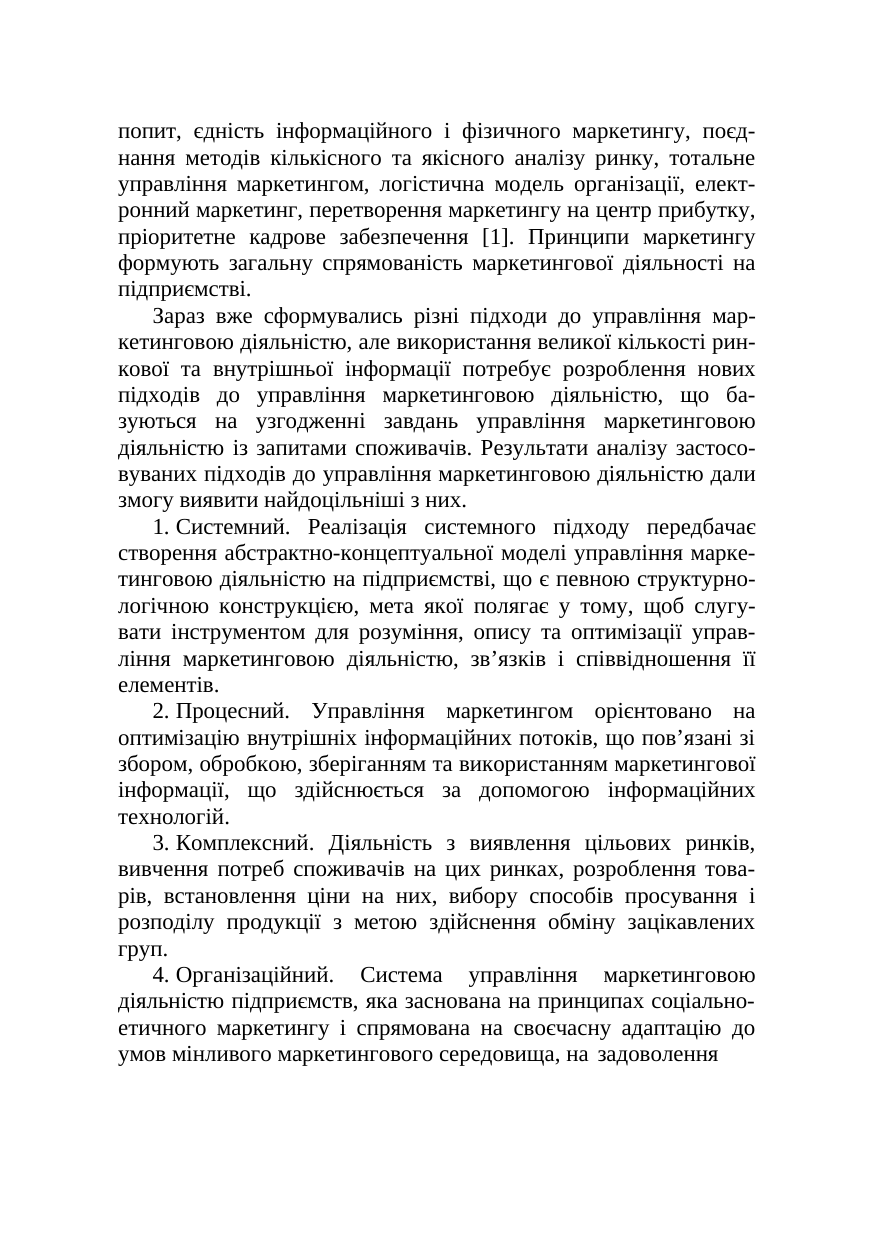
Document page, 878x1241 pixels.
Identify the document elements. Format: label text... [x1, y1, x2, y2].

list Системний. Реалізація системного підходу передбачає створення абстрактно-концептуальної моделі управління марке- тинговою діяльністю на підприємстві, що є певною структурно- логічною конструкцією, мета якої полягає у тому, щоб слугу- вати інструментом для розуміння, опису та оптимізації управ- ління маркетинговою діяльністю, зв’язків і співвідношення її елементів. [118, 513, 756, 697]
list Комплексний. Діяльність з виявлення цільових ринків, вивчення потреб споживачів на цих ринках, розроблення това- рів, встановлення ціни на них, вибору способів просування і розподілу продукції з метою здійснення обміну зацікавлених груп. [118, 829, 756, 961]
list Організаційний. Система управління маркетинговою діяльністю підприємств, яка заснована на принципах соціально- етичного маркетингу і спрямована на своєчасну адаптацію до умов мінливого маркетингового середовища, на задоволення [118, 961, 756, 1066]
list Процесний. Управління маркетингом орієнтовано на оптимізацію внутрішніх інформаційних потоків, що пов’язані зі збором, обробкою, зберіганням та використанням маркетингової інформації, що здійснюється за допомогою інформаційних технологій. [118, 697, 756, 829]
text попит, єдність інформаційного і фізичного маркетингу, поєд- нання методів кількісного та якісного аналізу ринку, тотальне управління маркетингом, логістична модель організації, елект- ронний маркетинг, перетворення маркетингу на центр прибутку, пріоритетне кадрове забезпечення [1]. Принципи маркетингу формують загальну спрямованість маркетингової діяльності на підприємстві. [118, 117, 757, 302]
text Зараз вже сформувались різні підходи до управління мар- кетинговою діяльністю, але використання великої кількості рин- кової та внутрішньої інформації потребує розроблення нових підходів до управління маркетинговою діяльністю, що ба- зуються на узгодженні завдань управління маркетинговою діяльністю із запитами споживачів. Результати аналізу застосо- вуваних підходів до управління маркетинговою діяльністю дали змогу виявити найдоцільніші з них. [118, 302, 757, 513]
